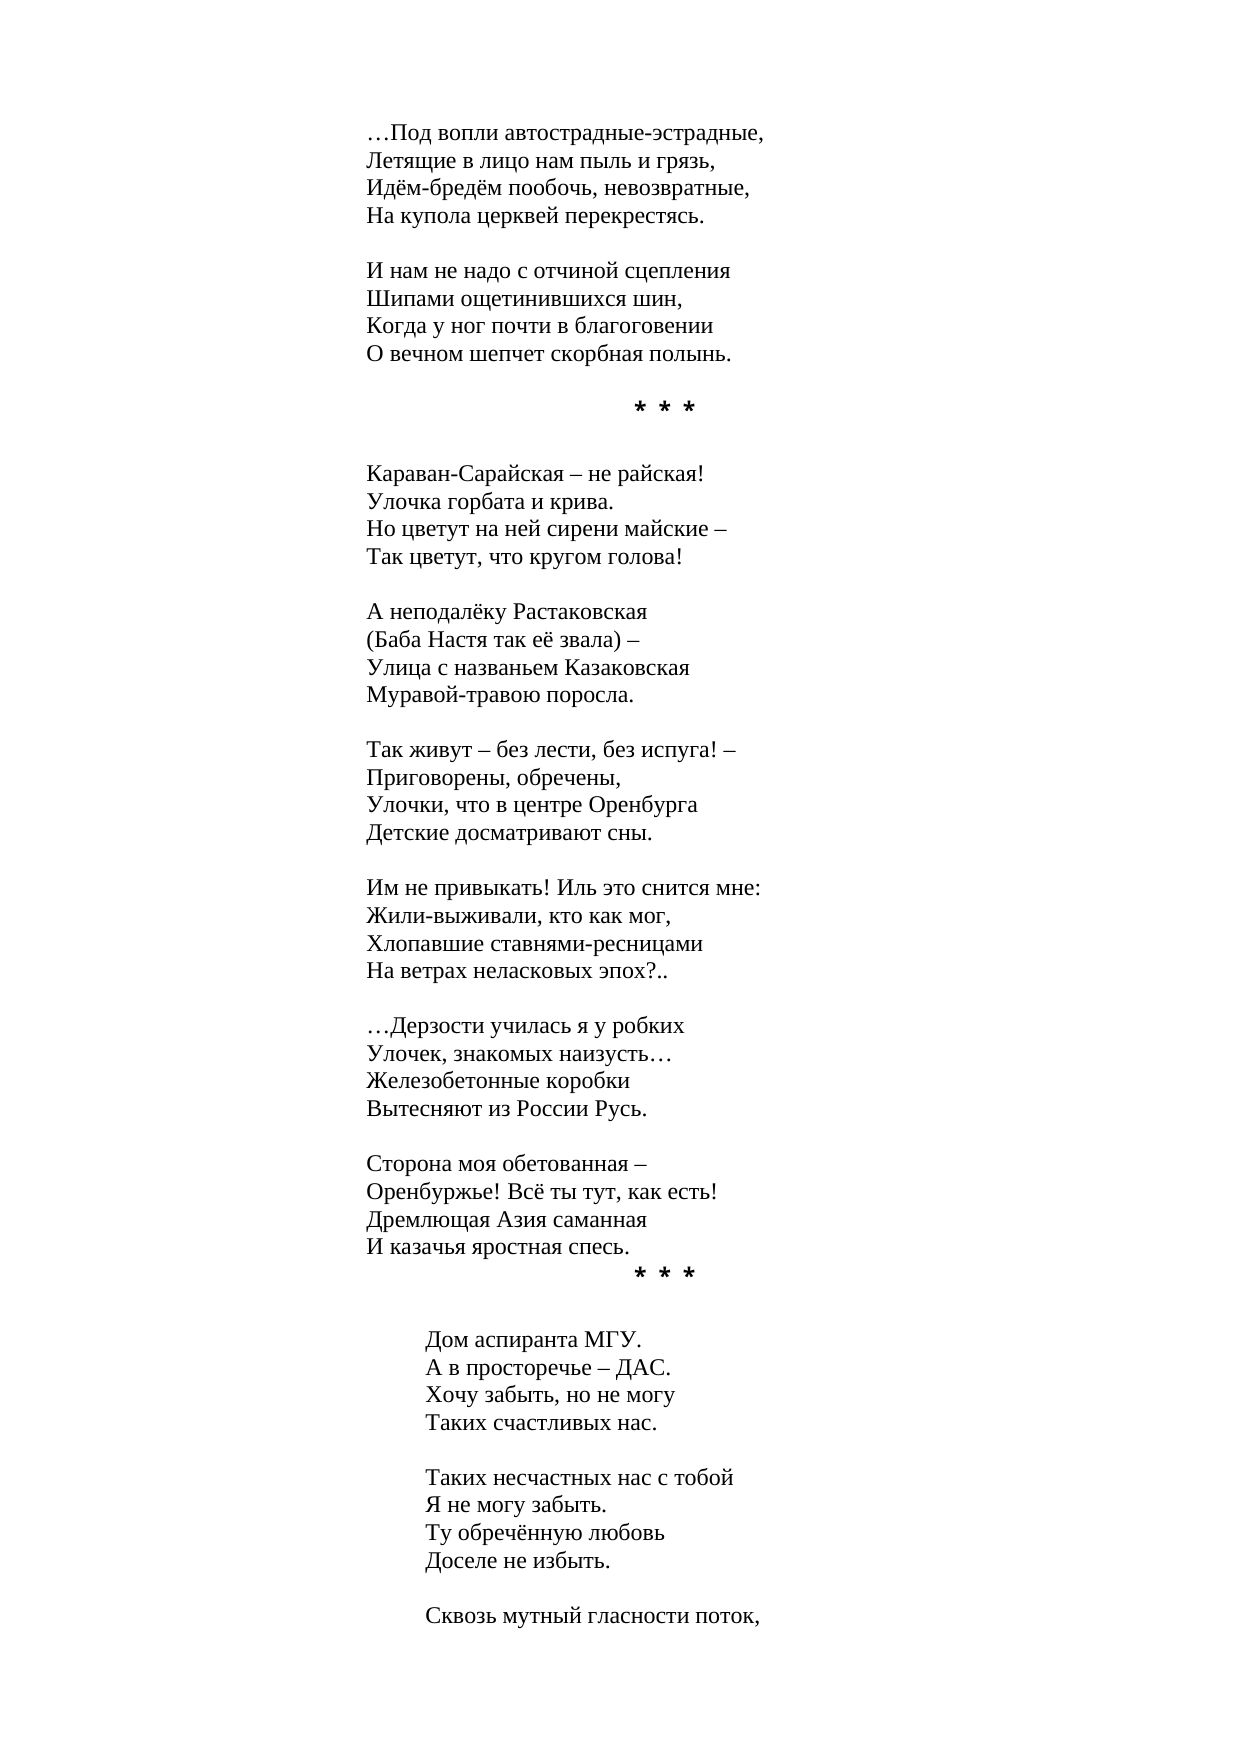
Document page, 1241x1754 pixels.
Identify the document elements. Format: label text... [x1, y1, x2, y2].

text Шипами ощетинившихся шин, [337, 284, 1152, 311]
text …Под вопли автострадные-эстрадные, [337, 118, 1152, 146]
text Хлопавшие ставнями-ресницами [337, 928, 1152, 956]
text (Баба Настя так её звала) – [337, 625, 1152, 652]
text Улочка горбата и крива. [337, 487, 1152, 514]
text Ту обречённую любовь [396, 1518, 1152, 1546]
text …Дерзости училась я у робких [337, 1011, 1152, 1039]
text Им не привыкать! Иль это снится мне: [337, 873, 1152, 901]
text И нам не надо с отчиной сцепления [337, 256, 1152, 284]
text Оренбуржье! Всё ты тут, как есть! [337, 1177, 1152, 1204]
text Так живут – без лести, без испуга! – [337, 735, 1152, 763]
text Дом аспиранта МГУ. [396, 1325, 1152, 1352]
text Так цветут, что кругом голова! [337, 542, 1152, 570]
text На ветрах неласковых эпох?.. [337, 956, 1152, 984]
text Муравой-травою поросла. [337, 680, 1152, 708]
text На купола церквей перекрестясь. [337, 201, 1152, 228]
text Приговорены, обречены, [337, 763, 1152, 791]
text Сторона моя обетованная – [337, 1149, 1152, 1177]
text Вытесняют из России Русь. [337, 1094, 1152, 1122]
text * * * [177, 1260, 1152, 1291]
text Улочки, что в центре Оренбурга [337, 791, 1152, 818]
text Летящие в лицо нам пыль и грязь, [337, 146, 1152, 173]
text Но цветут на ней сирени майские – [337, 514, 1152, 542]
text Доселе не избыть. [396, 1546, 1152, 1573]
text Железобетонные коробки [337, 1067, 1152, 1094]
text Идём-бредём пообочь, невозвратные, [337, 173, 1152, 201]
text Хочу забыть, но не могу [396, 1380, 1152, 1408]
text Жили-выживали, кто как мог, [337, 901, 1152, 928]
text Улица с названьем Казаковская [337, 652, 1152, 680]
text Дремлющая Азия саманная [337, 1204, 1152, 1232]
text О вечном шепчет скорбная полынь. [337, 339, 1152, 367]
text Таких счастливых нас. [396, 1408, 1152, 1435]
text Детские досматривают сны. [337, 818, 1152, 846]
text А в просторечье – ДАС. [396, 1352, 1152, 1380]
text А неподалёку Растаковская [337, 597, 1152, 625]
text Улочек, знакомых наизусть… [337, 1039, 1152, 1067]
text * * * [177, 394, 1152, 425]
text Я не могу забыть. [396, 1491, 1152, 1518]
text Таких несчастных нас с тобой [396, 1463, 1152, 1491]
text И казачья яростная спесь. [337, 1232, 1152, 1260]
text Когда у ног почти в благоговении [337, 311, 1152, 339]
text Сквозь мутный гласности поток, [396, 1601, 1152, 1628]
text Караван-Сарайская – не райская! [337, 459, 1152, 487]
